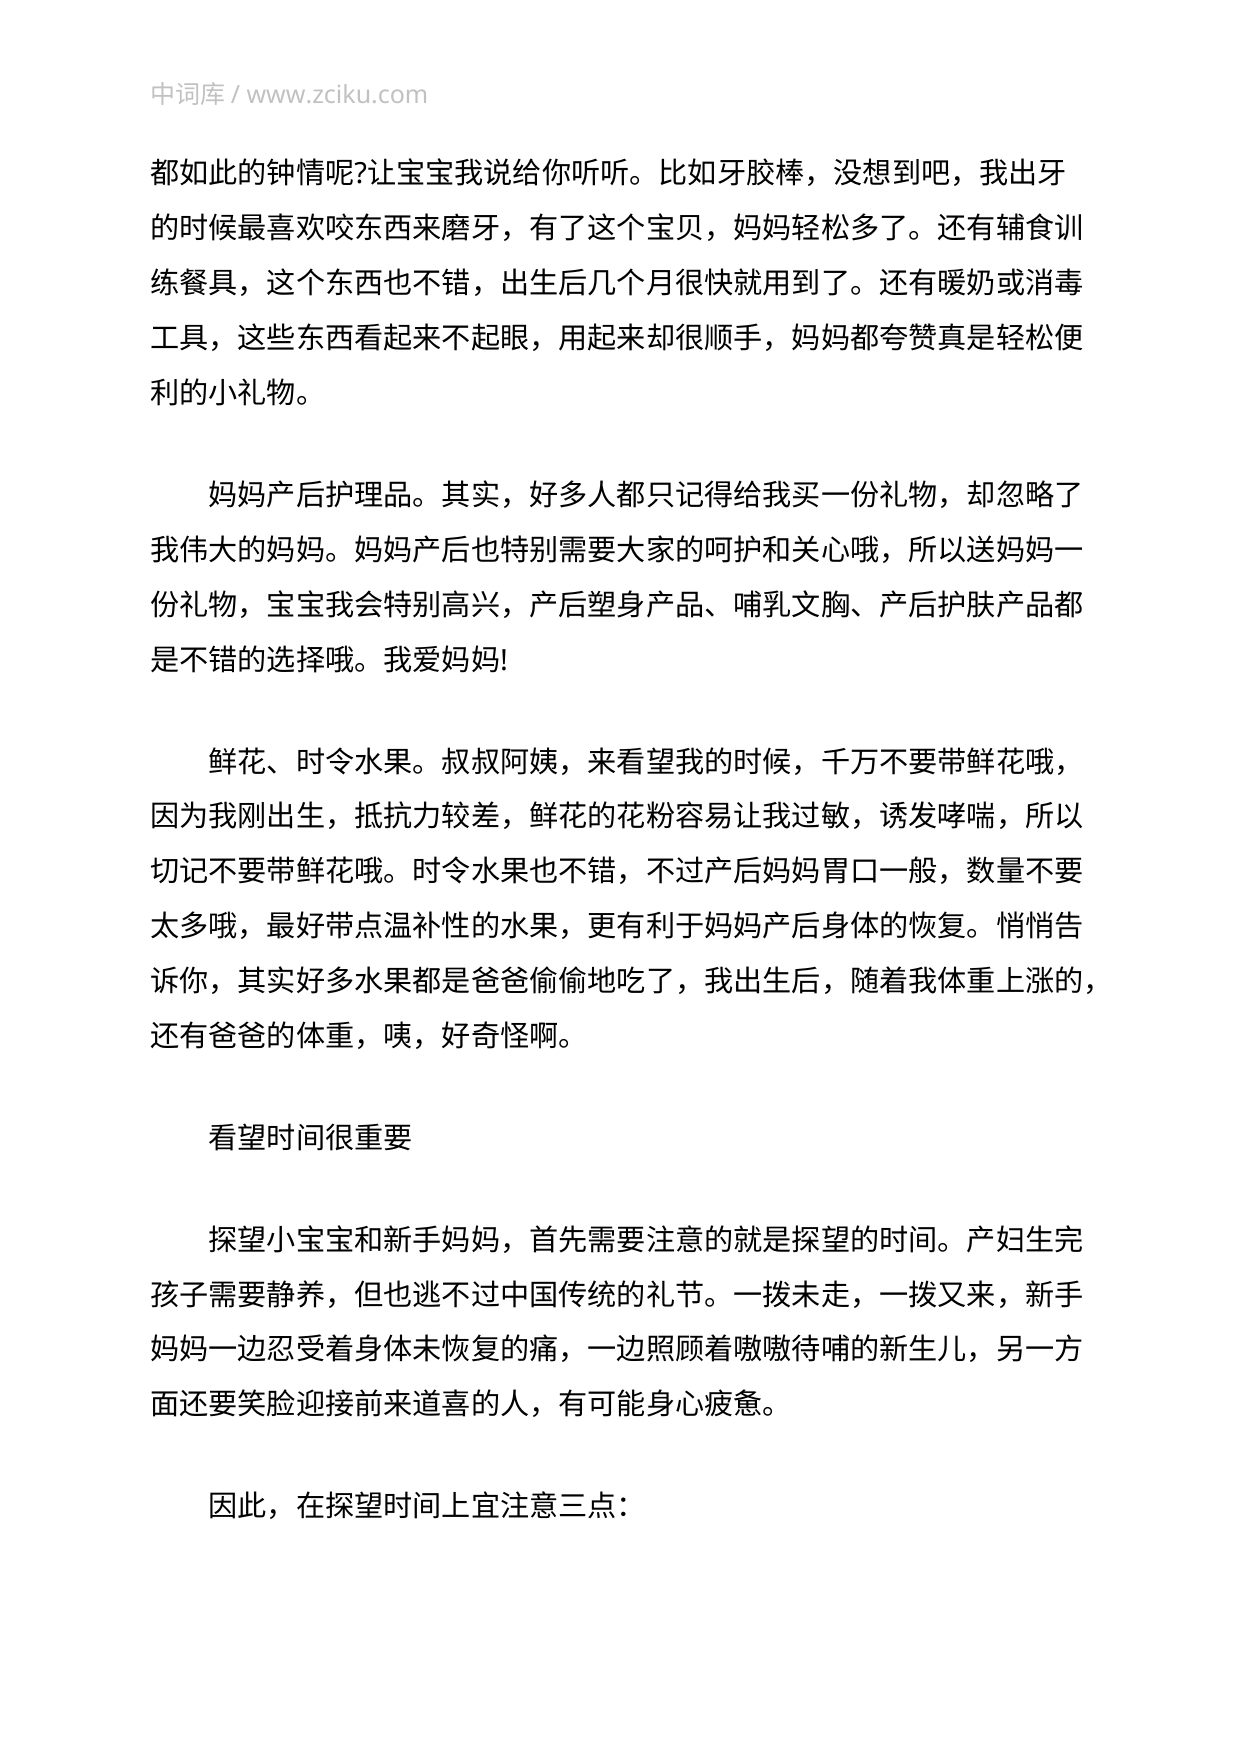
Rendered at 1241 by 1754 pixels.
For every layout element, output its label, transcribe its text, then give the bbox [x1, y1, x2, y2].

text 因此，在探望时间上宜注意三点： [150, 1483, 1090, 1525]
text 妈妈产后护理品。其实，好多人都只记得给我买一份礼物，却忽略了我伟大的妈妈。妈妈产后也特别需要大家的呵护和关心哦，所以送妈妈一份礼物，宝宝我会特别高兴，产后塑身产品、哺乳文胸、产后护肤产品都是不错的选择哦。我爱妈妈! [150, 471, 1090, 678]
text 看望时间很重要 [150, 1114, 1090, 1157]
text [150, 150, 1090, 412]
text 鲜花、时令水果。叔叔阿姨，来看望我的时候，千万不要带鲜花哦，因为我刚出生，抵抗力较差，鲜花的花粉容易让我过敏，诱发哮喘，所以切记不要带鲜花哦。时令水果也不错，不过产后妈妈胃口一般，数量不要太多哦，最好带点温补性的水果，更有利于妈妈产后身体的恢复。悄悄告诉你，其实好多水果都是爸爸偷偷地吃了，我出生后，随着我体重上涨的，还有爸爸的体重，咦，好奇怪啊。 [150, 738, 1090, 1055]
text 探望小宝宝和新手妈妈，首先需要注意的就是探望的时间。产妇生完孩子需要静养，但也逃不过中国传统的礼节。一拨未走，一拨又来，新手妈妈一边忍受着身体未恢复的痛，一边照顾着嗷嗷待哺的新生儿，另一方面还要笑脸迎接前来道喜的人，有可能身心疲惫。 [150, 1216, 1090, 1423]
